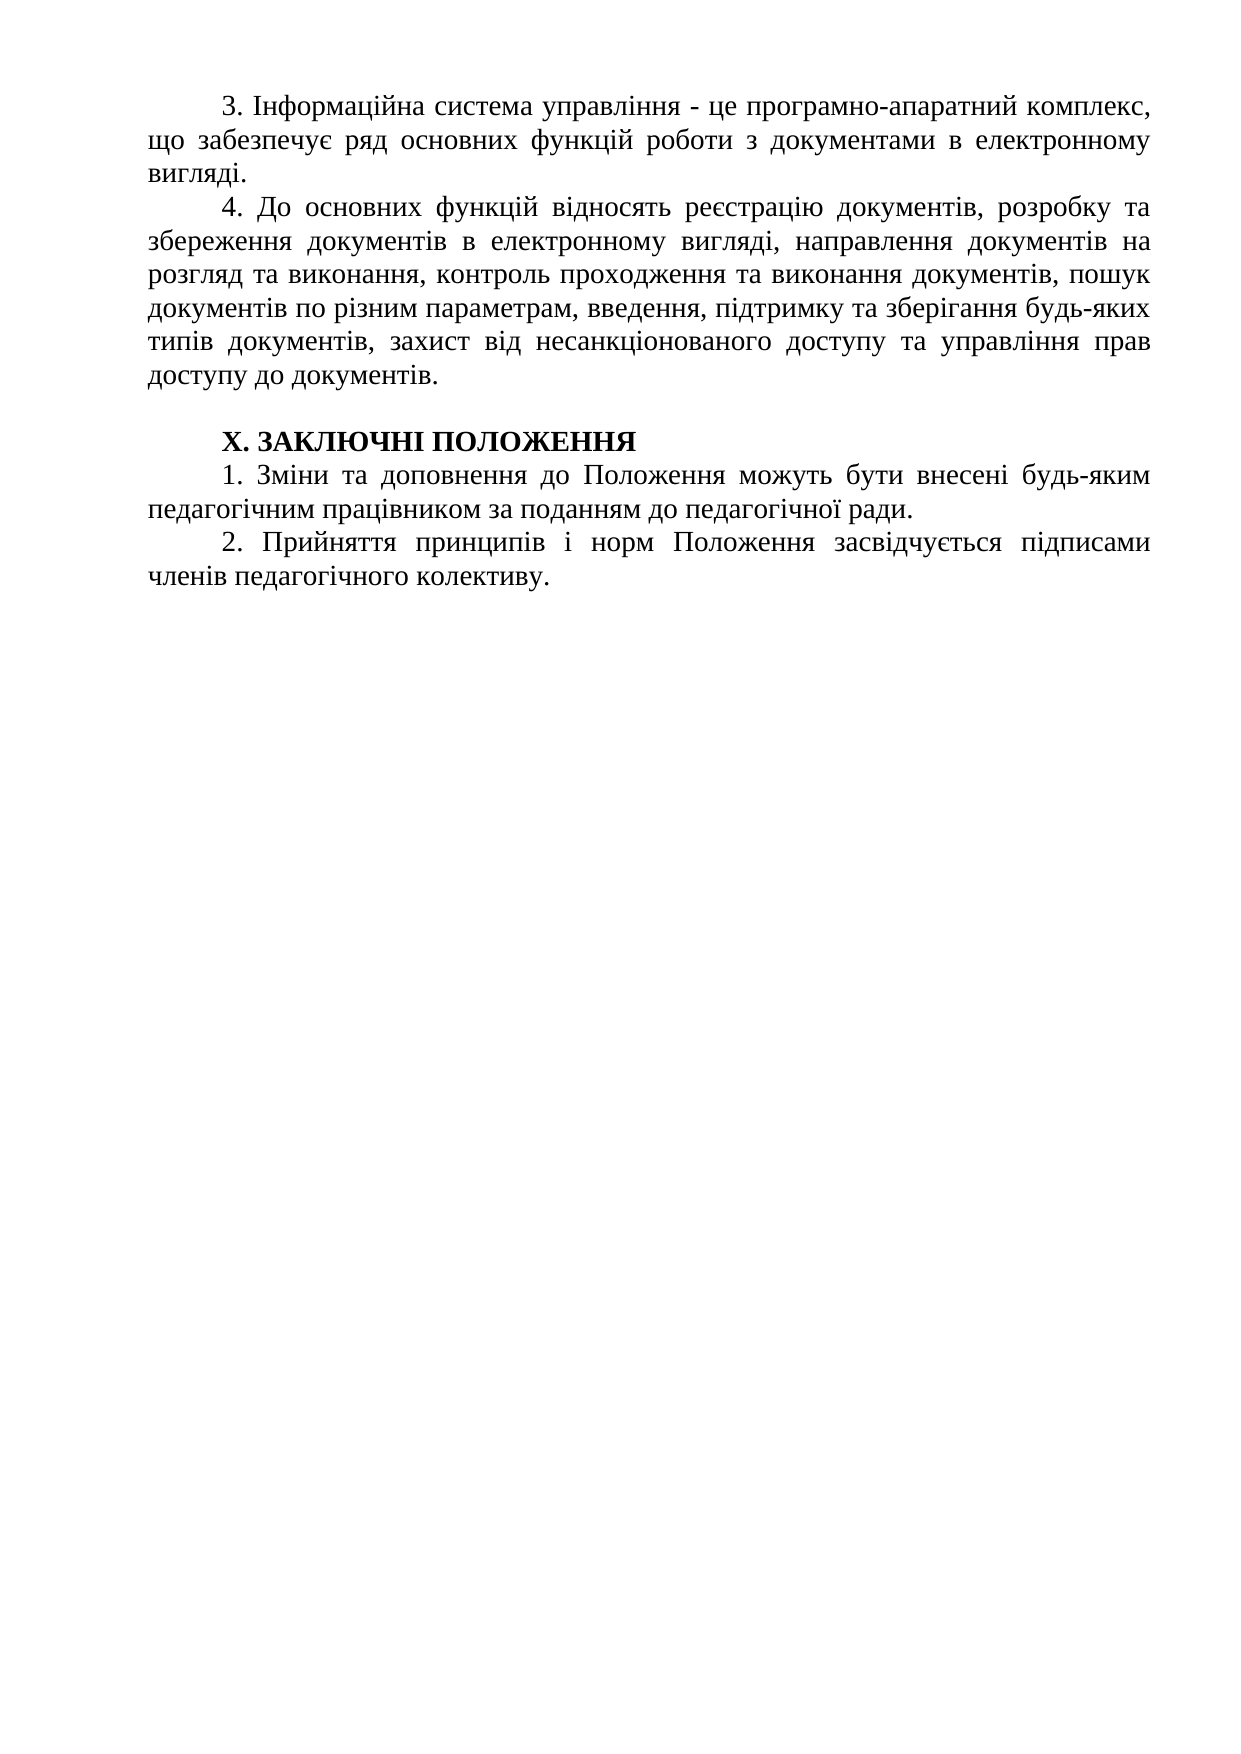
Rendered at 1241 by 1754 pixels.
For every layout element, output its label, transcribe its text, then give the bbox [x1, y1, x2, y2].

text 3. Інформаційна система управління - це програмно-апаратний комплекс, що забезпечує ряд основних функцій роботи з документами в електронному вигляді. [148, 88, 1152, 189]
text X. Заключні положення [148, 424, 1152, 457]
text 4. До основних функцій відносять реєстрацію документів, розробку та збереження документів в електронному вигляді, направлення документів на розгляд та виконання, контроль проходження та виконання документів, пошук документів по різним параметрам, введення, підтримку та зберігання будь-яких типів документів, захист від несанкціонованого доступу та управління прав доступу до документів. [148, 189, 1152, 390]
text 2. Прийняття принципів і норм Положення засвідчується підписами членів педагогічного колективу. [148, 524, 1152, 592]
text 1. Зміни та доповнення до Положення можуть бути внесені будь-яким педагогічним працівником за поданням до педагогічної ради. [148, 457, 1152, 524]
